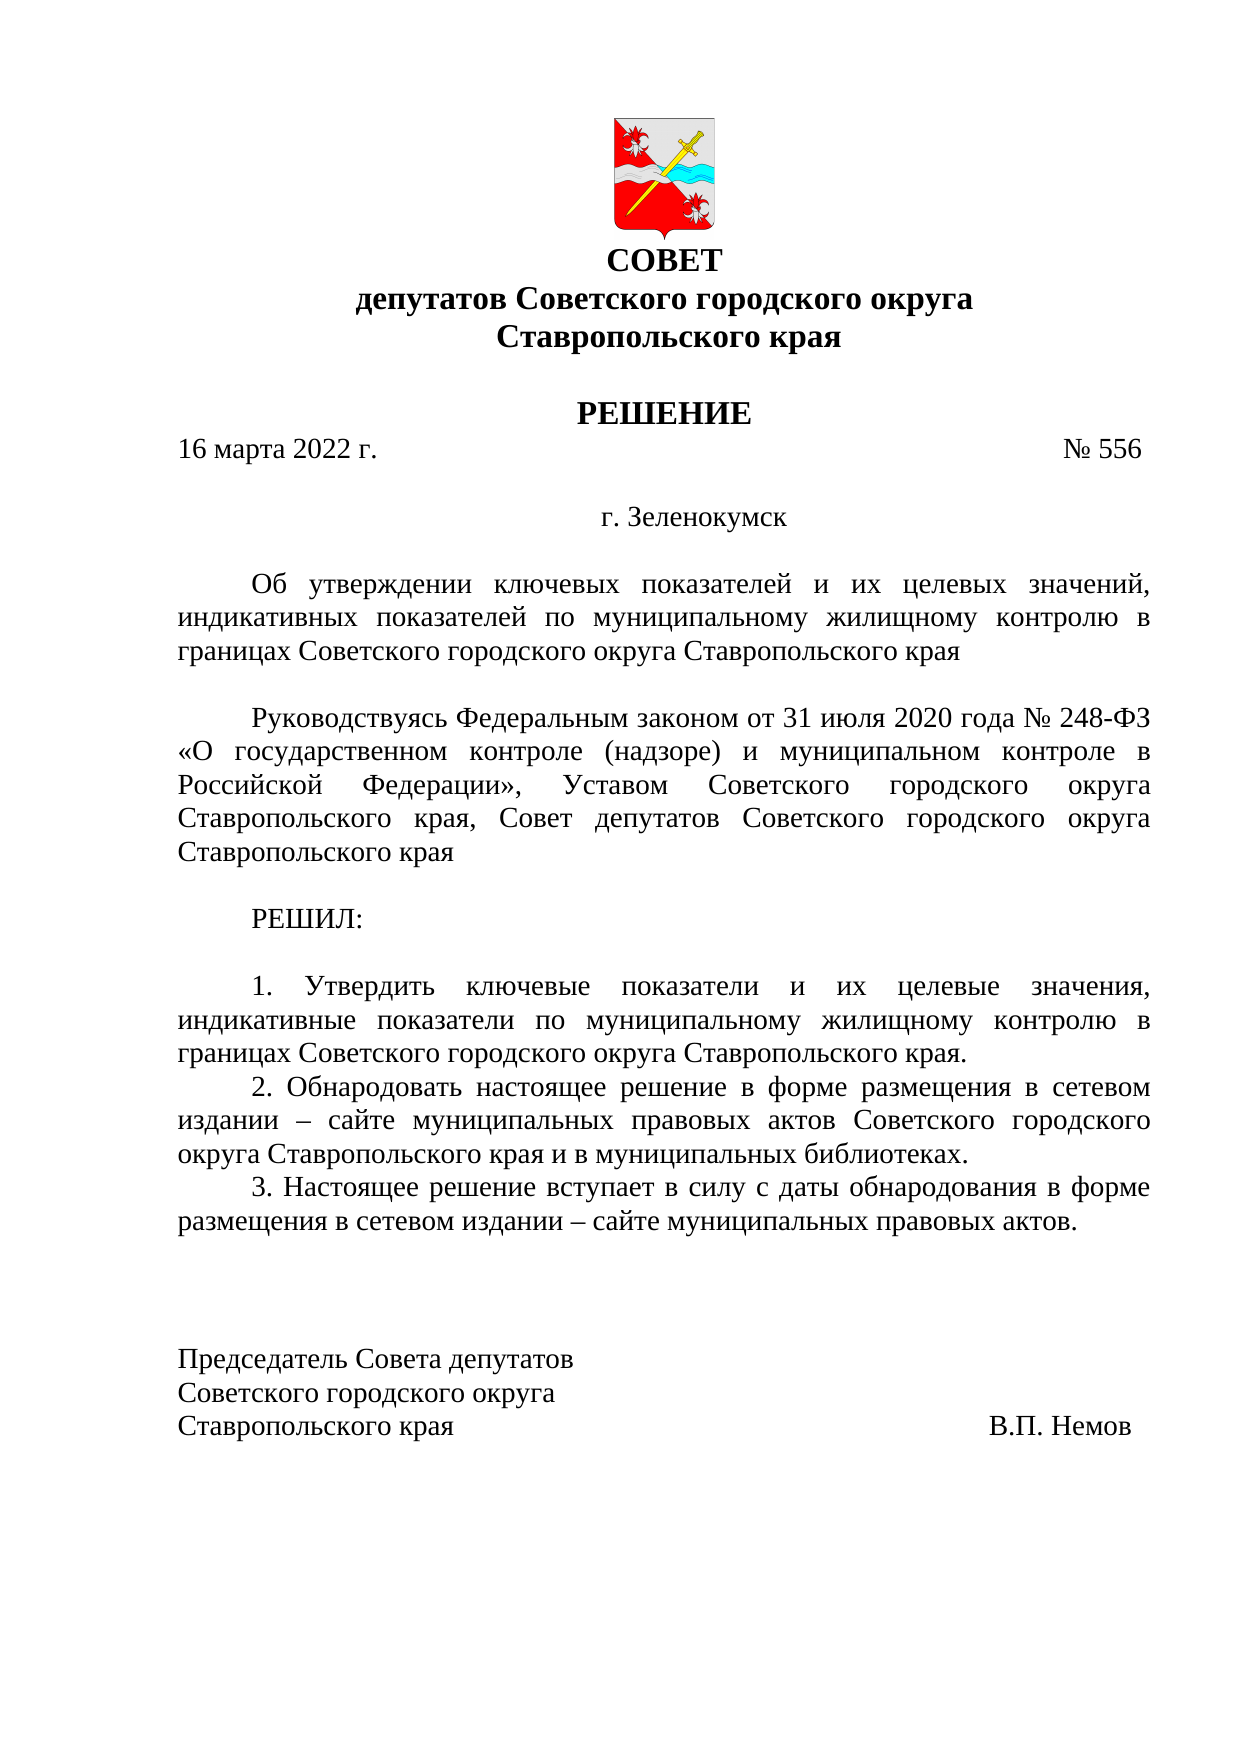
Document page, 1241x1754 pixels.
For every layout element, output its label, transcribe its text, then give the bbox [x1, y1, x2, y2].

text Руководствуясь Федеральным законом от 31 июля 2020 года № 248-ФЗ «О государственном контроле (надзоре) и муниципальном контроле в Российской Федерации», Уставом Советского городского округа Ставропольского края, Совет депутатов Советского городского округа Ставропольского края [177, 700, 1152, 868]
text депутатов Советского городского округа [177, 278, 1152, 317]
text Председатель Совета депутатов [177, 1341, 1152, 1375]
text РЕШЕНИЕ [177, 393, 1152, 432]
text Ставропольского края В.П. Немов [177, 1408, 1152, 1442]
text 2. Обнародовать настоящее решение в форме размещения в сетевом издании – сайте муниципальных правовых актов Советского городского округа Ставропольского края и в муниципальных библиотеках. [177, 1069, 1152, 1169]
picture [614, 118, 715, 240]
text Советского городского округа [177, 1375, 1152, 1408]
text РЕШИЛ: [177, 901, 1152, 935]
text 3. Настоящее решение вступает в силу с даты обнародования в форме размещения в сетевом издании – сайте муниципальных правовых актов. [177, 1169, 1152, 1237]
text Об утверждении ключевых показателей и их целевых значений, индикативных показателей по муниципальному жилищному контролю в границах Советского городского округа Ставропольского края [177, 566, 1152, 666]
text 16 марта 2022 г. № 556 [177, 432, 1152, 465]
text 1. Утвердить ключевые показатели и их целевые значения, индикативные показатели по муниципальному жилищному контролю в границах Советского городского округа Ставропольского края. [177, 968, 1152, 1069]
text СОВЕТ [177, 240, 1152, 278]
text г. Зеленокумск [177, 499, 1152, 532]
text Ставропольского края [177, 317, 1152, 355]
